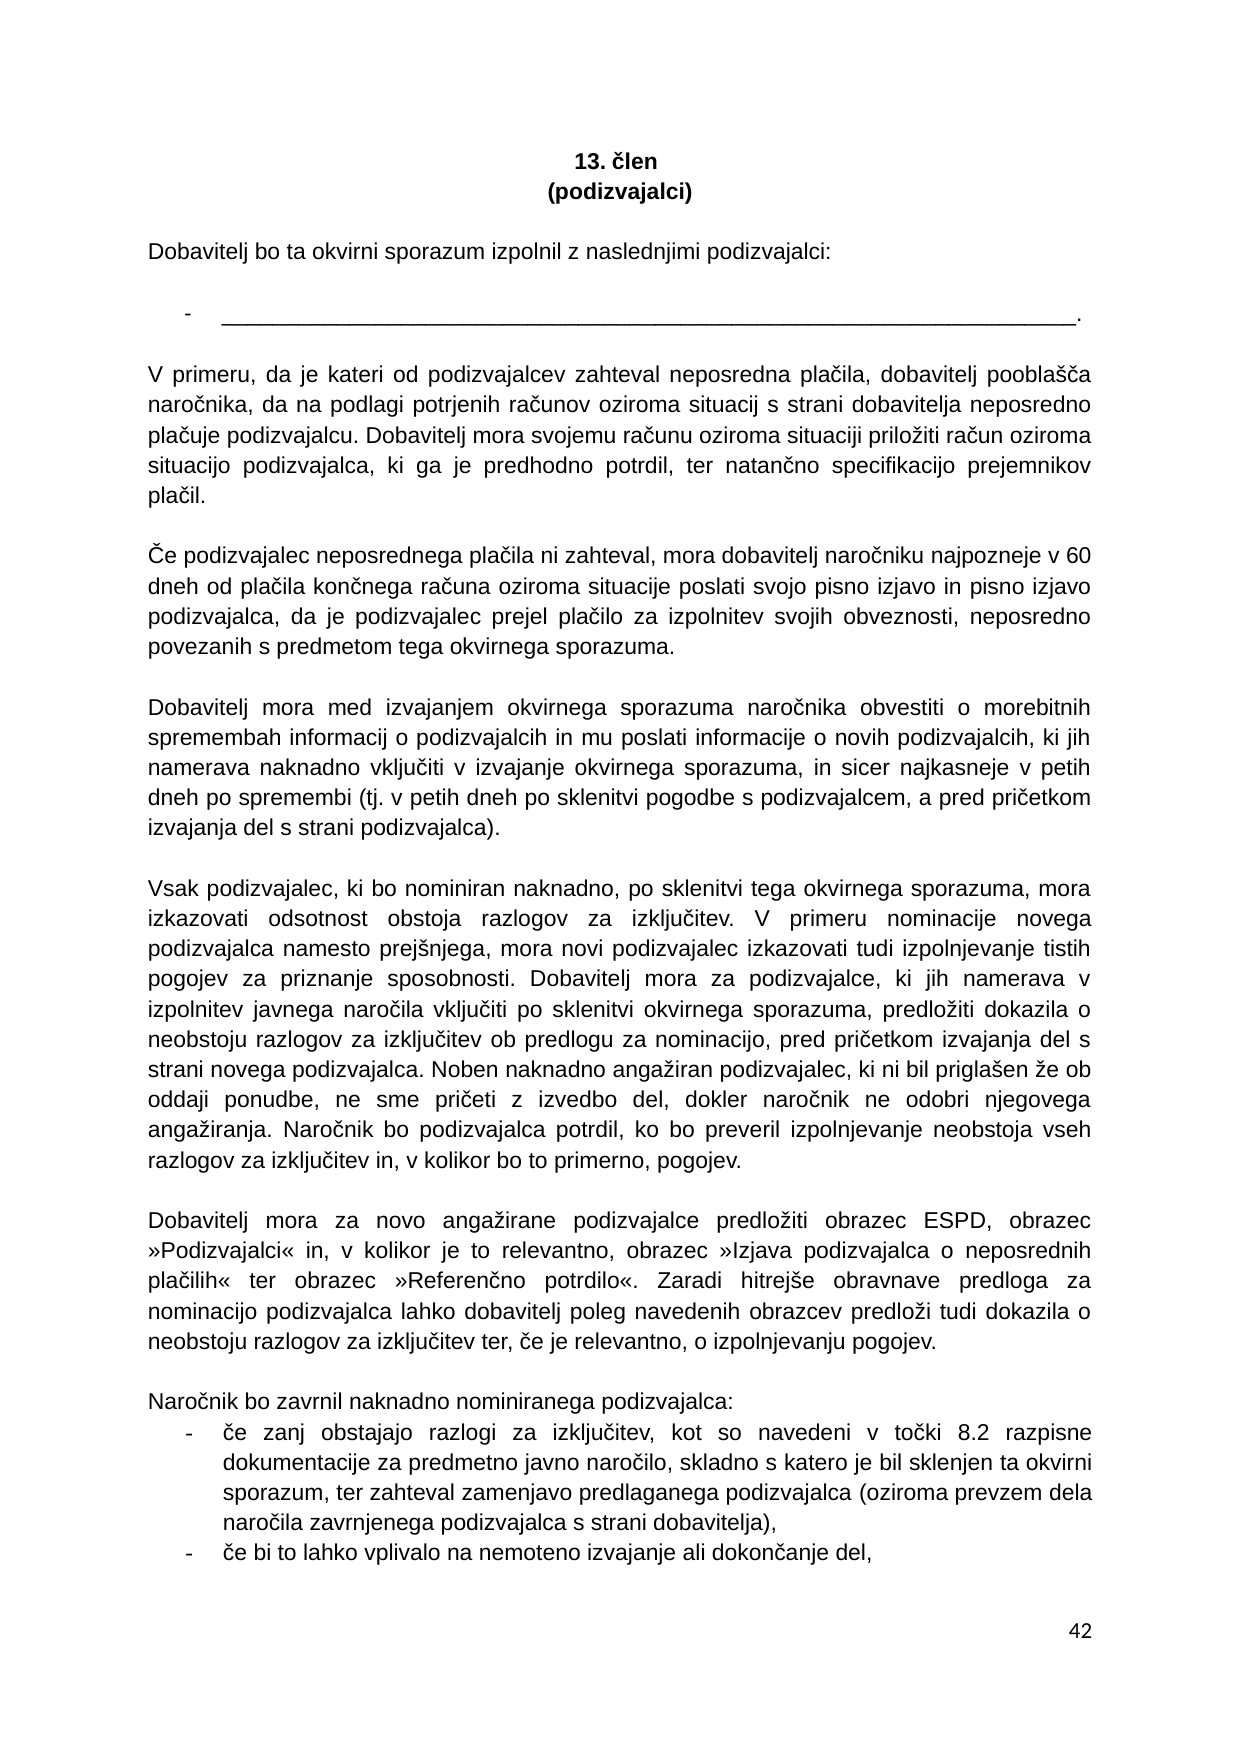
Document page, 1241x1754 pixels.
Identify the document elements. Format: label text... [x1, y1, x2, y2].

text Vsak podizvajalec, ki bo nominiran naknadno, po sklenitvi tega okvirnega sporazuma, mora izkazovati odsotnost obstoja razlogov za izključitev. V primeru nominacije novega podizvajalca namesto prejšnjega, mora novi podizvajalec izkazovati tudi izpolnjevanje tistih pogojev za priznanje sposobnosti. Dobavitelj mora za podizvajalce, ki jih namerava v izpolnitev javnega naročila vključiti po sklenitvi okvirnega sporazuma, predložiti dokazila o neobstoju razlogov za izključitev ob predlogu za nominacijo, pred pričetkom izvajanja del s strani novega podizvajalca. Noben naknadno angažiran podizvajalec, ki ni bil priglašen že ob oddaji ponudbe, ne sme pričeti z izvedbo del, dokler naročnik ne odobri njegovega angažiranja. Naročnik bo podizvajalca potrdil, ko bo preveril izpolnjevanje neobstoja vseh razlogov za izključitev in, v kolikor bo to primerno, pogojev. [148, 875, 1092, 1173]
text Dobavitelj mora med izvajanjem okvirnega sporazuma naročnika obvestiti o morebitnih spremembah informacij o podizvajalcih in mu poslati informacije o novih podizvajalcih, ki jih namerava naknadno vključiti v izvajanje okvirnega sporazuma, in sicer najkasneje v petih dneh po spremembi (tj. v petih dneh po sklenitvi pogodbe s podizvajalcem, a pred pričetkom izvajanja del s strani podizvajalca). [148, 693, 1092, 841]
list če zanj obstajajo razlogi za izključitev, kot so navedeni v točki 8.2 razpisne dokumentacije za predmetno javno naročilo, skladno s katero je bil sklenjen ta okvirni sporazum, ter zahteval zamenjavo predlaganega podizvajalca (oziroma prevzem dela naročila zavrnjenega podizvajalca s strani dobavitelja), [185, 1418, 1092, 1536]
text Če podizvajalec neposrednega plačila ni zahteval, mora dobavitelj naročniku najpozneje v 60 dneh od plačila končnega računa oziroma situacije poslati svojo pisno izjavo in pisno izjavo podizvajalca, da je podizvajalec prejel plačilo za izpolnitev svojih obveznosti, neposredno povezanih s predmetom tega okvirnega sporazuma. [148, 542, 1092, 659]
text Dobavitelj mora za novo angažirane podizvajalce predložiti obrazec ESPD, obrazec »Podizvajalci« in, v kolikor je to relevantno, obrazec »Izjava podizvajalca o neposrednih plačilih« ter obrazec »Referenčno potrdilo«. Zaradi hitrejše obravnave predloga za nominacijo podizvajalca lahko dobavitelj poleg navedenih obrazcev predloži tudi dokazila o neobstoju razlogov za izključitev ter, če je relevantno, o izpolnjevanju pogojev. [148, 1207, 1092, 1354]
text (podizvajalci) [148, 178, 1092, 204]
list ___________________________________________________________________. [184, 299, 1092, 327]
text Naročnik bo zavrnil naknadno nominiranega podizvajalca: [148, 1388, 1092, 1414]
list člen [140, 148, 1092, 174]
text Dobavitelj bo ta okvirni sporazum izpolnil z naslednjimi podizvajalci: [148, 238, 1092, 265]
list če bi to lahko vplivalo na nemoteno izvajanje ali dokončanje del, [185, 1539, 1092, 1566]
text V primeru, da je kateri od podizvajalcev zahteval neposredna plačila, dobavitelj pooblašča naročnika, da na podlagi potrjenih računov oziroma situacij s strani dobavitelja neposredno plačuje podizvajalcu. Dobavitelj mora svojemu računu oziroma situaciji priložiti račun oziroma situacijo podizvajalca, ki ga je predhodno potrdil, ter natančno specifikacijo prejemnikov plačil. [148, 361, 1092, 508]
